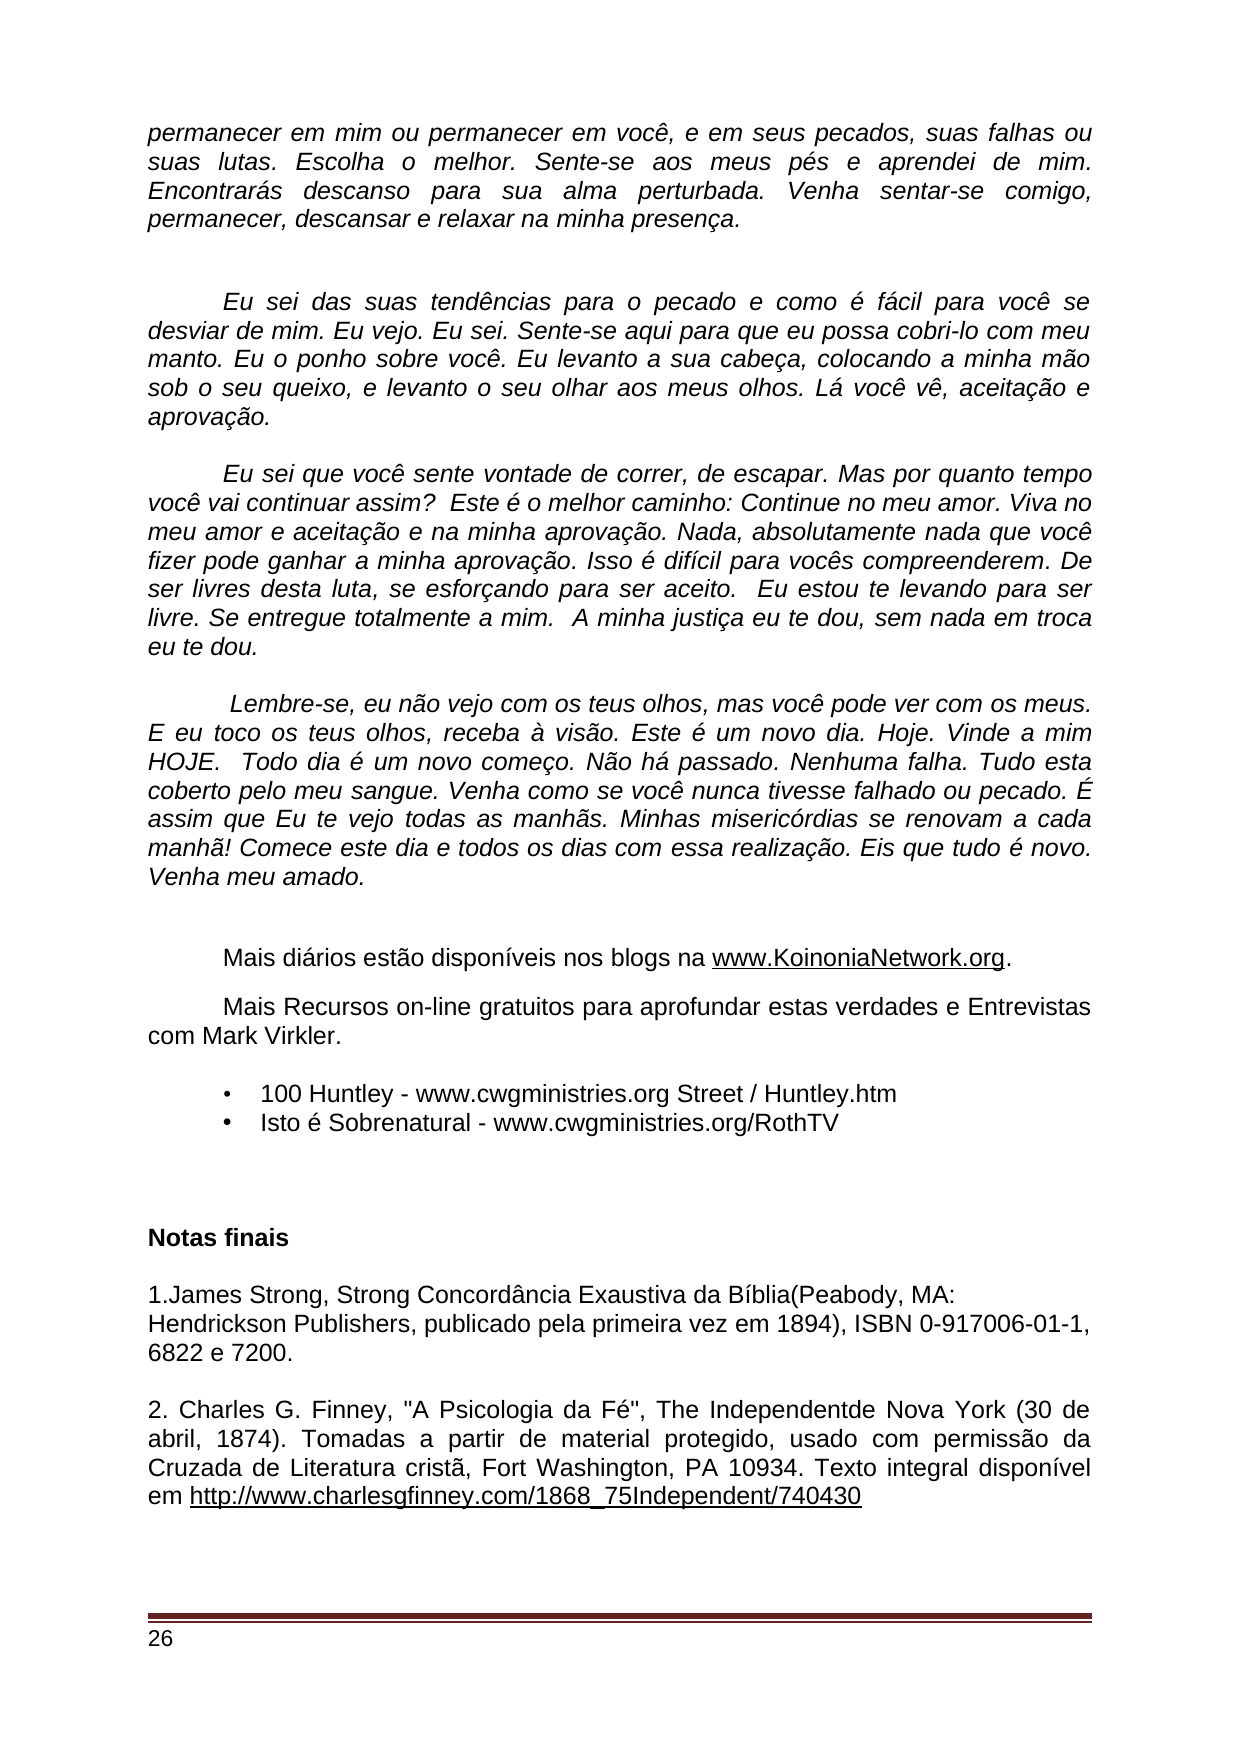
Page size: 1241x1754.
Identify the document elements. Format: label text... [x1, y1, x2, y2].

text 2. Charles G. Finney, "A Psicologia da Fé", The Independentde Nova York (30 de abril, 1874). Tomadas a partir de material protegido, usado com permissão da Cruzada de Literatura cristã, Fort Washington, PA 10934. Texto integral disponível em http://www.charlesgfinney.com/1868_75Independent/740430 [148, 1395, 1092, 1510]
text Lembre-se, eu não vejo com os teus olhos, mas você pode ver com os meus. E eu toco os teus olhos, receba à visão. Este é um novo dia. Hoje. Vinde a mim HOJE. Todo dia é um novo começo. Não há passado. Nenhuma falha. Tudo esta coberto pelo meu sangue. Venha como se você nunca tivesse falhado ou pecado. É assim que Eu te vejo todas as manhãs. Minhas misericórdias se renovam a cada manhã! Comece este dia e todos os dias com essa realização. Eis que tudo é novo. Venha meu amado. [148, 689, 1092, 891]
text 1.James Strong, Strong Concordância Exaustiva da Bíblia(Peabody, MA: Hendrickson Publishers, publicado pela primeira vez em 1894), ISBN 0-917006-01-1, 6822 e 7200. [148, 1280, 1092, 1366]
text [148, 118, 1092, 233]
list Isto é Sobrenatural - www.cwgministries.org/RothTV [223, 1107, 1092, 1136]
text Eu sei que você sente vontade de correr, de escapar. Mas por quanto tempo você vai continuar assim? Este é o melhor caminho: Continue no meu amor. Viva no meu amor e aceitação e na minha aprovação. Nada, absolutamente nada que você fizer pode ganhar a minha aprovação. Isso é difícil para vocês compreenderem. De ser livres desta luta, se esforçando para ser aceito. Eu estou te levando para ser livre. Se entregue totalmente a mim. A minha justiça eu te dou, sem nada em troca eu te dou. [148, 459, 1092, 661]
text Mais diários estão disponíveis nos blogs na www.KoinoniaNetwork.org. [148, 942, 1092, 972]
text Notas finais [148, 1223, 1092, 1251]
text Eu sei das suas tendências para o pecado e como é fácil para você se desviar de mim. Eu vejo. Eu sei. Sente-se aqui para que eu possa cobri-lo com meu manto. Eu o ponho sobre você. Eu levanto a sua cabeça, colocando a minha mão sob o seu queixo, e levanto o seu olhar aos meus olhos. Lá você vê, aceitação e aprovação. [148, 287, 1092, 431]
text Mais Recursos on-line gratuitos para aprofundar estas verdades e Entrevistas com Mark Virkler. [148, 992, 1092, 1050]
list 100 Huntley - www.cwgministries.org Street / Huntley.htm [223, 1079, 1092, 1107]
